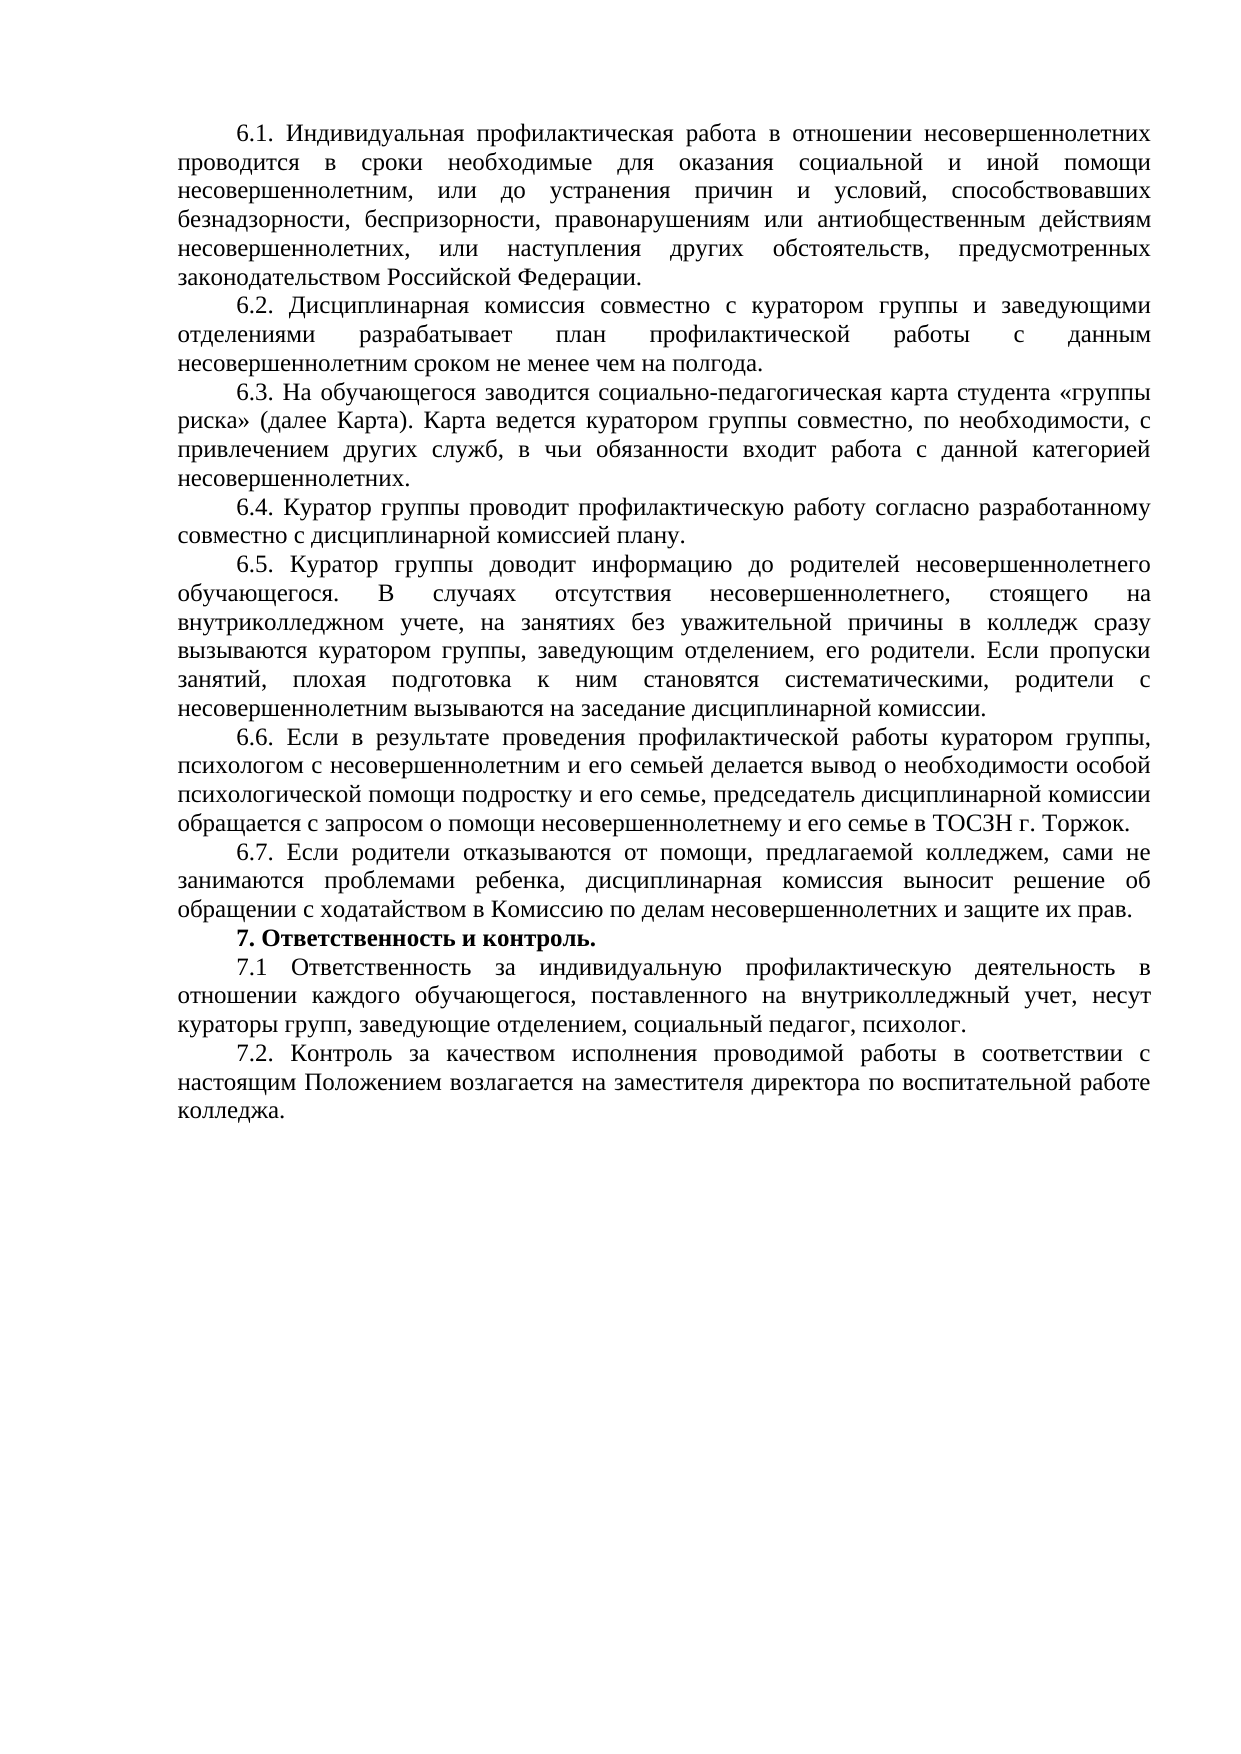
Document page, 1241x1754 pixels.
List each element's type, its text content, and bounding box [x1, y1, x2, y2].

text 6.4. Куратор группы проводит профилактическую работу согласно разработанному совместно с дисциплинарной комиссией плану. [177, 492, 1152, 549]
text 6.7. Если родители отказываются от помощи, предлагаемой колледжем, сами не занимаются проблемами ребенка, дисциплинарная комиссия выносит решение об обращении с ходатайством в Комиссию по делам несовершеннолетних и защите их прав. [177, 837, 1152, 923]
text 6.6. Если в результате проведения профилактической работы куратором группы, психологом с несовершеннолетним и его семьей делается вывод о необходимости особой психологической помощи подростку и его семье, председатель дисциплинарной комиссии обращается с запросом о помощи несовершеннолетнему и его семье в ТОСЗН г. Торжок. [177, 722, 1152, 837]
text 7. Ответственность и контроль. [177, 923, 1152, 952]
text 6.5. Куратор группы доводит информацию до родителей несовершеннолетнего обучающегося. В случаях отсутствия несовершеннолетнего, стоящего на внутриколледжном учете, на занятиях без уважительной причины в колледж сразу вызываются куратором группы, заведующим отделением, его родители. Если пропуски занятий, плохая подготовка к ним становятся систематическими, родители с несовершеннолетним вызываются на заседание дисциплинарной комиссии. [177, 549, 1152, 722]
text 6.1. Индивидуальная профилактическая работа в отношении несовершеннолетних проводится в сроки необходимые для оказания социальной и иной помощи несовершеннолетним, или до устранения причин и условий, способствовавших безнадзорности, беспризорности, правонарушениям или антиобщественным действиям несовершеннолетних, или наступления других обстоятельств, предусмотренных законодательством Российской Федерации. [177, 118, 1152, 291]
text 7.2. Контроль за качеством исполнения проводимой работы в соответствии с настоящим Положением возлагается на заместителя директора по воспитательной работе колледжа. [177, 1038, 1152, 1124]
text 6.2. Дисциплинарная комиссия совместно с куратором группы и заведующими отделениями разрабатывает план профилактической работы с данным несовершеннолетним сроком не менее чем на полгода. [177, 291, 1152, 377]
text 7.1 Ответственность за индивидуальную профилактическую деятельность в отношении каждого обучающегося, поставленного на внутриколледжный учет, несут кураторы групп, заведующие отделением, социальный педагог, психолог. [177, 952, 1152, 1038]
text 6.3. На обучающегося заводится социально-педагогическая карта студента «группы риска» (далее Карта). Карта ведется куратором группы совместно, по необходимости, с привлечением других служб, в чьи обязанности входит работа с данной категорией несовершеннолетних. [177, 377, 1152, 492]
